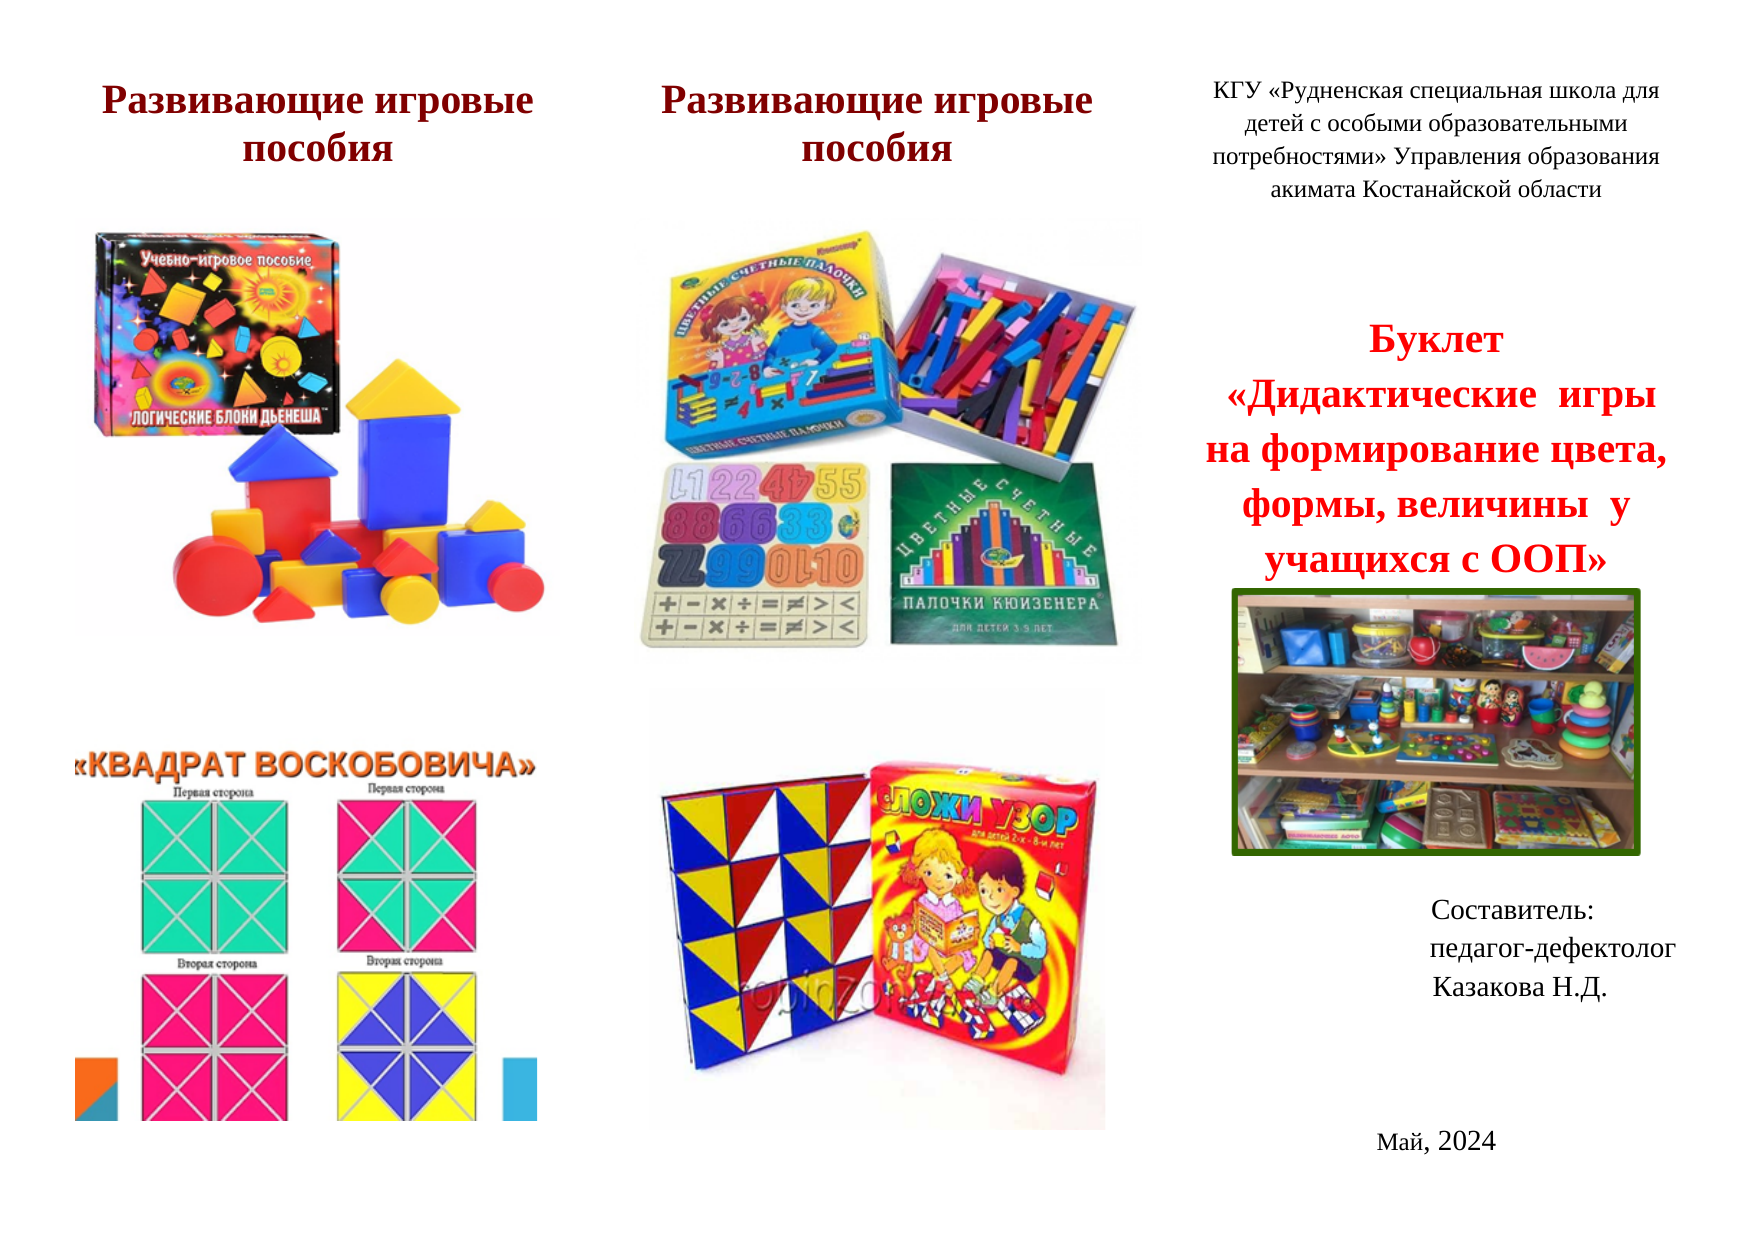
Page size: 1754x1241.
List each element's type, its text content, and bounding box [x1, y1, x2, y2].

text Казакова Н.Д. [1193, 969, 1679, 1002]
text «Дидактические игры на формирование цвета, формы, величины у учащихся с ООП» [1193, 368, 1679, 581]
text Буклет [1193, 313, 1679, 361]
text КГУ «Рудненская специальная школа для детей с особыми образовательными потребностями» Управления образования акимата Костанайской области [1193, 75, 1679, 203]
text Развивающие игровые пособия [634, 75, 1119, 171]
text Развивающие игровые пособия [75, 75, 560, 171]
text педагог-дефектолог [1193, 930, 1679, 964]
text Май, 2024 [1193, 1123, 1679, 1157]
picture [75, 713, 538, 1121]
picture [648, 688, 1106, 1130]
picture [75, 218, 561, 636]
picture [1231, 588, 1641, 856]
text Составитель: [1193, 892, 1679, 925]
picture [634, 218, 1143, 664]
